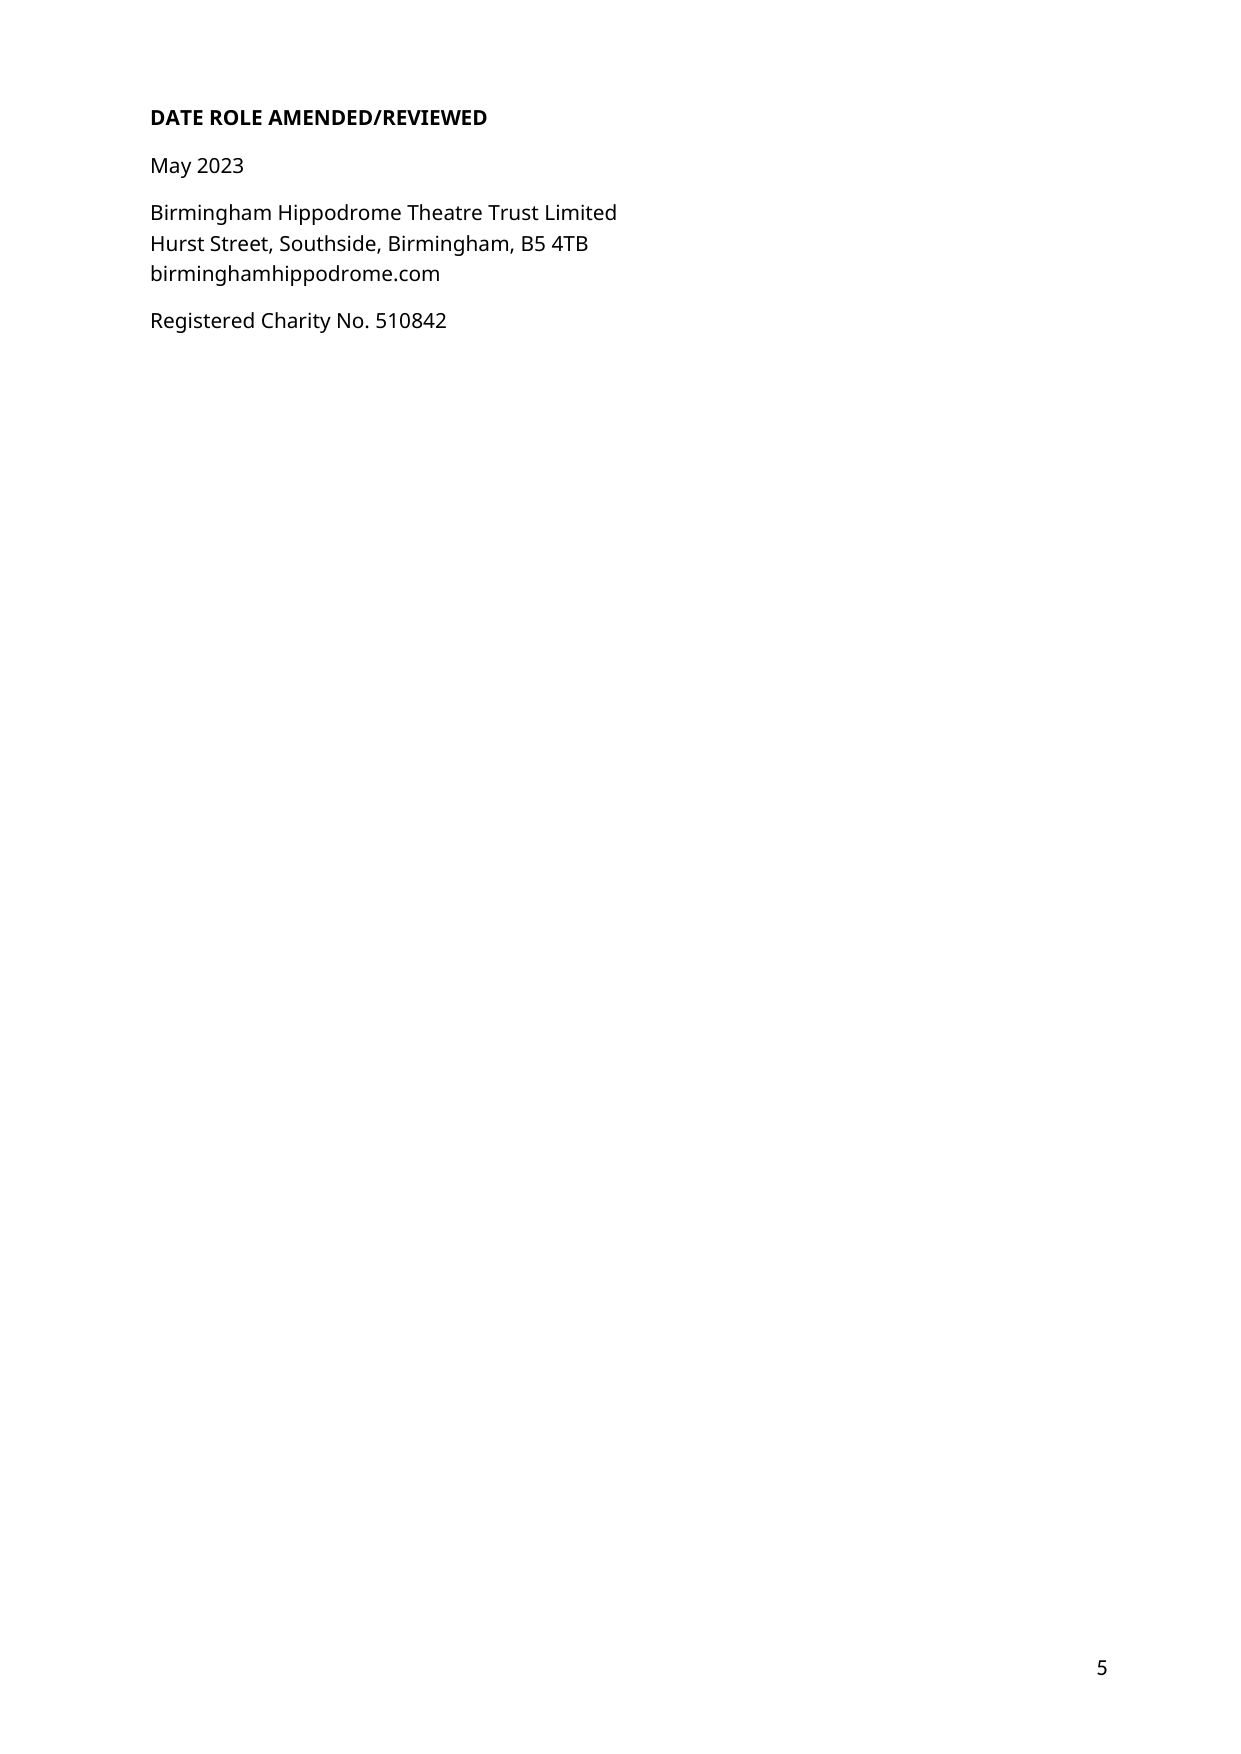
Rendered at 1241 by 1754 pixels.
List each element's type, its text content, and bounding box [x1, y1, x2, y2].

text May 2023 [150, 151, 1107, 179]
text Birmingham Hippodrome Theatre Trust Limited Hurst Street, Southside, Birmingham, B5 4TB birminghamhippodrome.com [150, 198, 1107, 288]
text Registered Charity No. 510842 [150, 307, 1107, 335]
text DATE ROLE AMENDED/REVIEWED [150, 103, 1107, 132]
